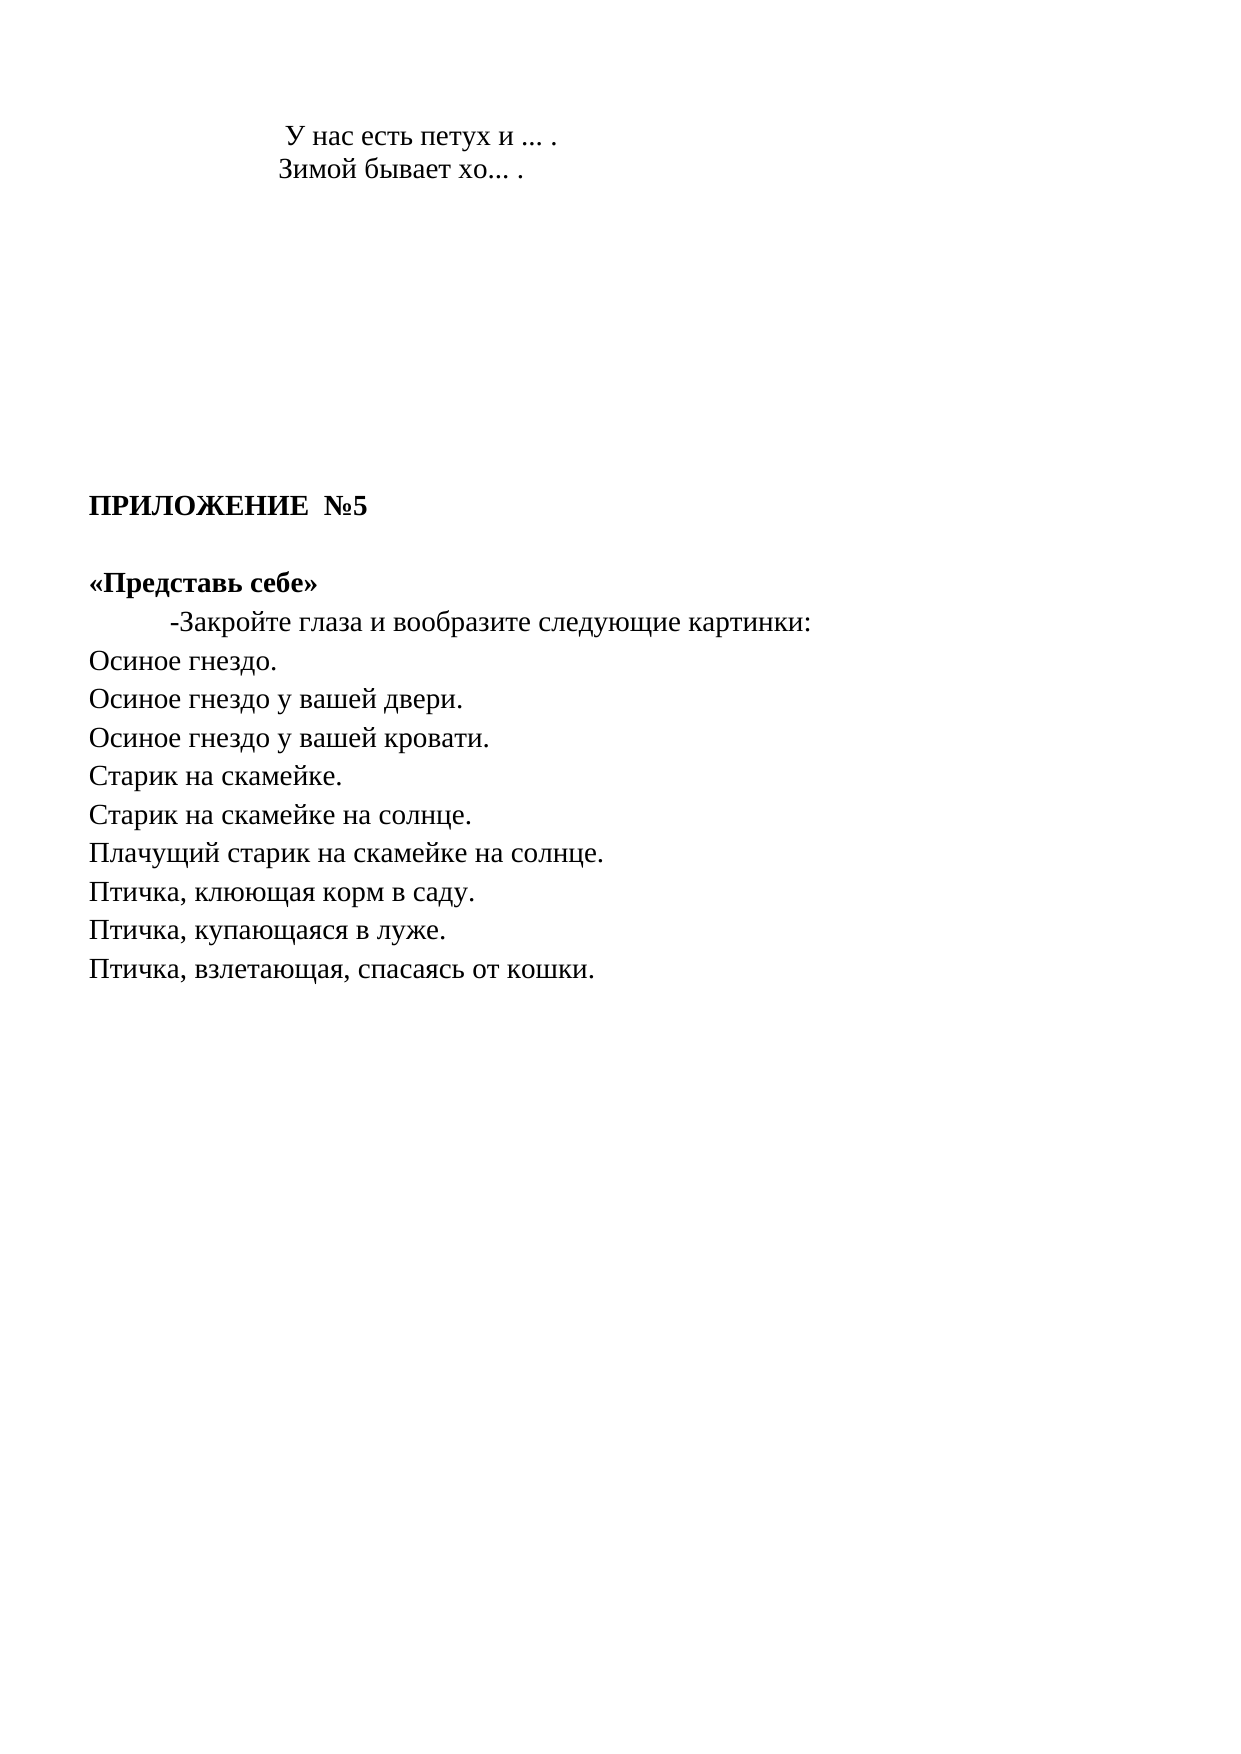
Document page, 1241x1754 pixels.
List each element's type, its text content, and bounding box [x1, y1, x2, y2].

text -Закройте глаза и вообразите следующие картинки: [88, 604, 1063, 638]
text У нас есть петух и ... . [284, 118, 1063, 152]
text Птичка, клюющая корм в саду. [88, 874, 1063, 907]
text ПРИЛОЖЕНИЕ №5 [88, 488, 1063, 522]
text «Представь себе» [88, 566, 1063, 599]
text Зимой бывает хо... . [88, 152, 1063, 185]
text Старик на скамейке. [88, 758, 1063, 792]
text Осиное гнездо у вашей двери. [88, 681, 1063, 715]
text Старик на скамейке на солнце. [88, 797, 1063, 830]
text Плачущий старик на скамейке на солнце. [88, 835, 1063, 869]
text Осиное гнездо у вашей кровати. [88, 720, 1063, 753]
text Птичка, взлетающая, спасаясь от кошки. [88, 951, 1063, 984]
text Осиное гнездо. [88, 643, 1063, 676]
text Птичка, купающаяся в луже. [88, 912, 1063, 946]
